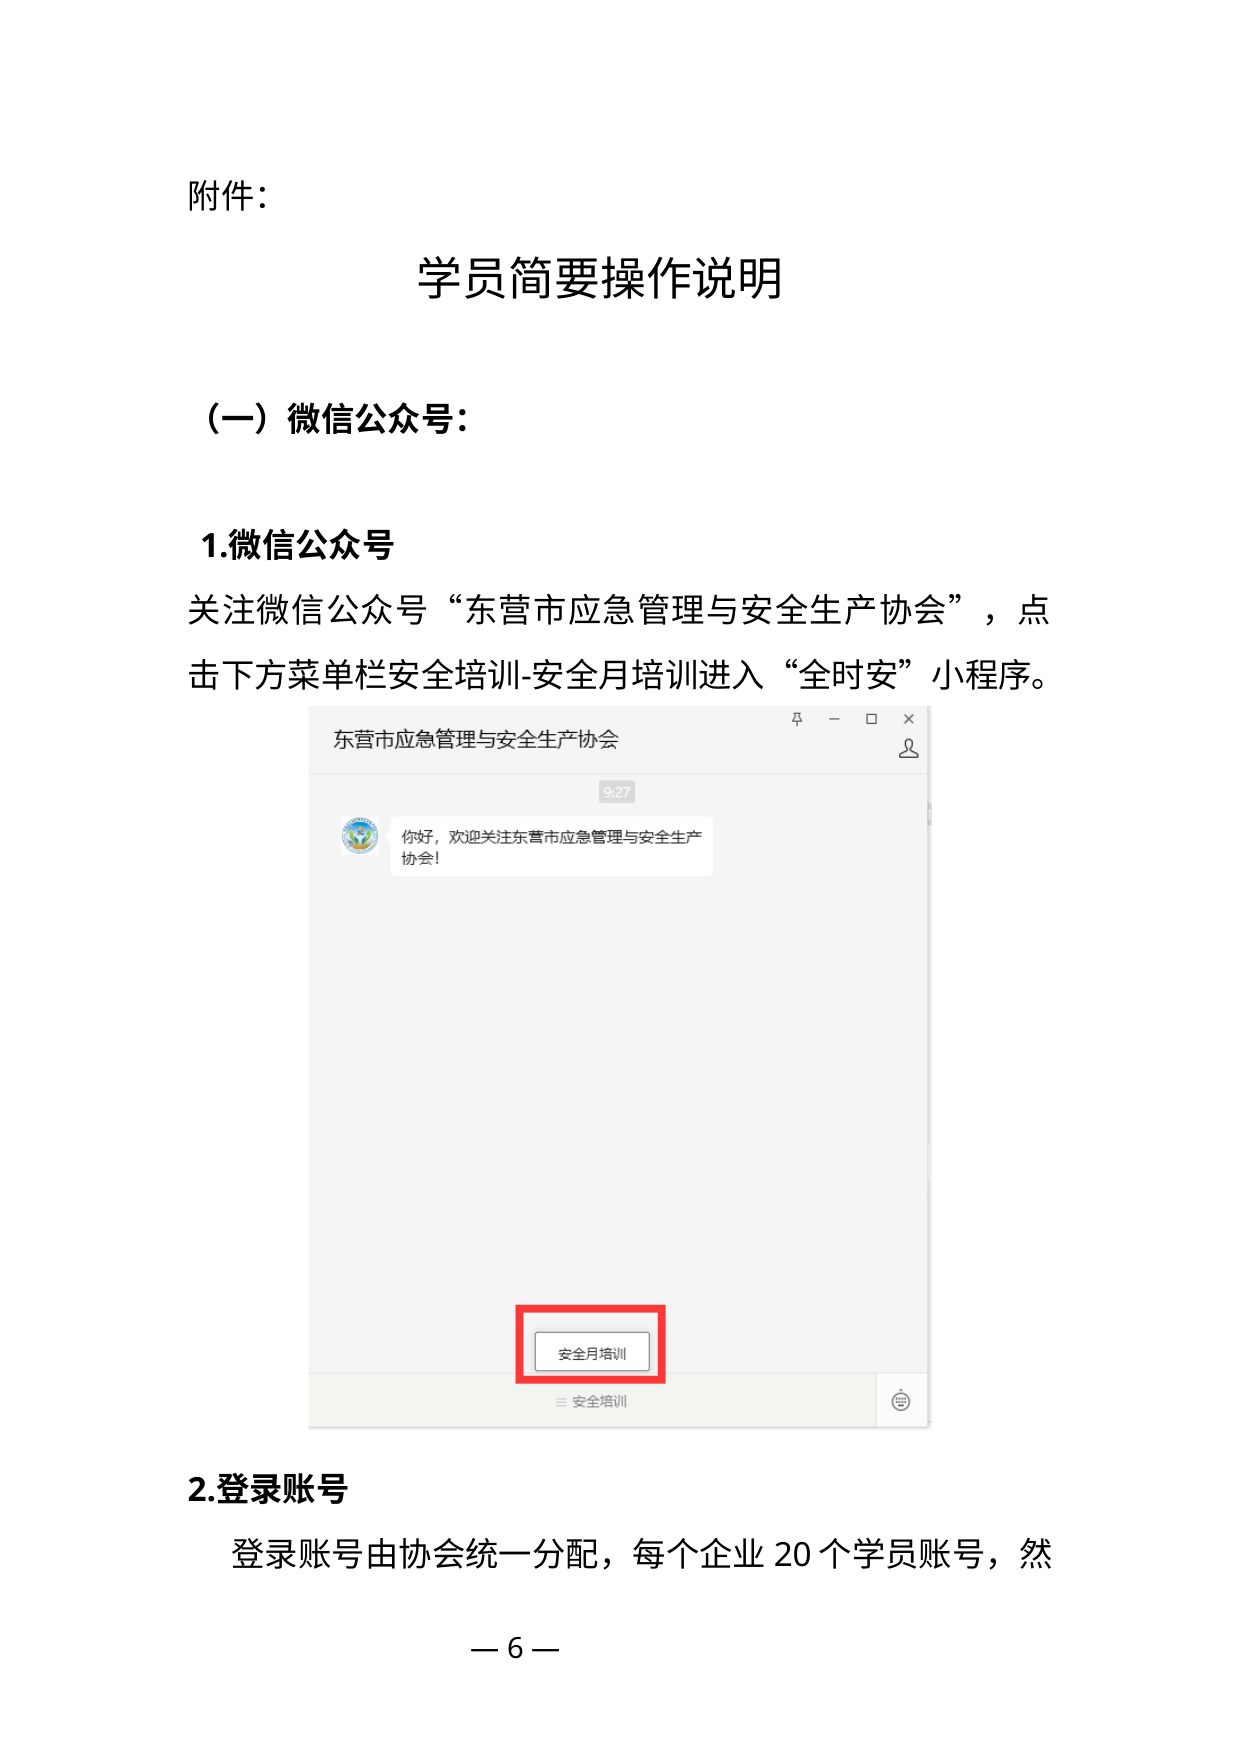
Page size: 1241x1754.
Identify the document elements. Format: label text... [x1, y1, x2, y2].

text 1.微信公众号 [200, 511, 1053, 576]
list 关注微信公众号“东营市应急管理与安全生产协会”，点击下方菜单栏安全培训-安全月培训进入“全时安”小程序。 [187, 576, 1053, 706]
text 学员简要操作说明 [187, 227, 1053, 324]
text 附件： [187, 162, 1053, 227]
list 2.登录账号 [187, 1454, 1053, 1519]
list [187, 1519, 1053, 1584]
picture [308, 706, 932, 1430]
subtitle （一）微信公众号： [187, 384, 1053, 449]
